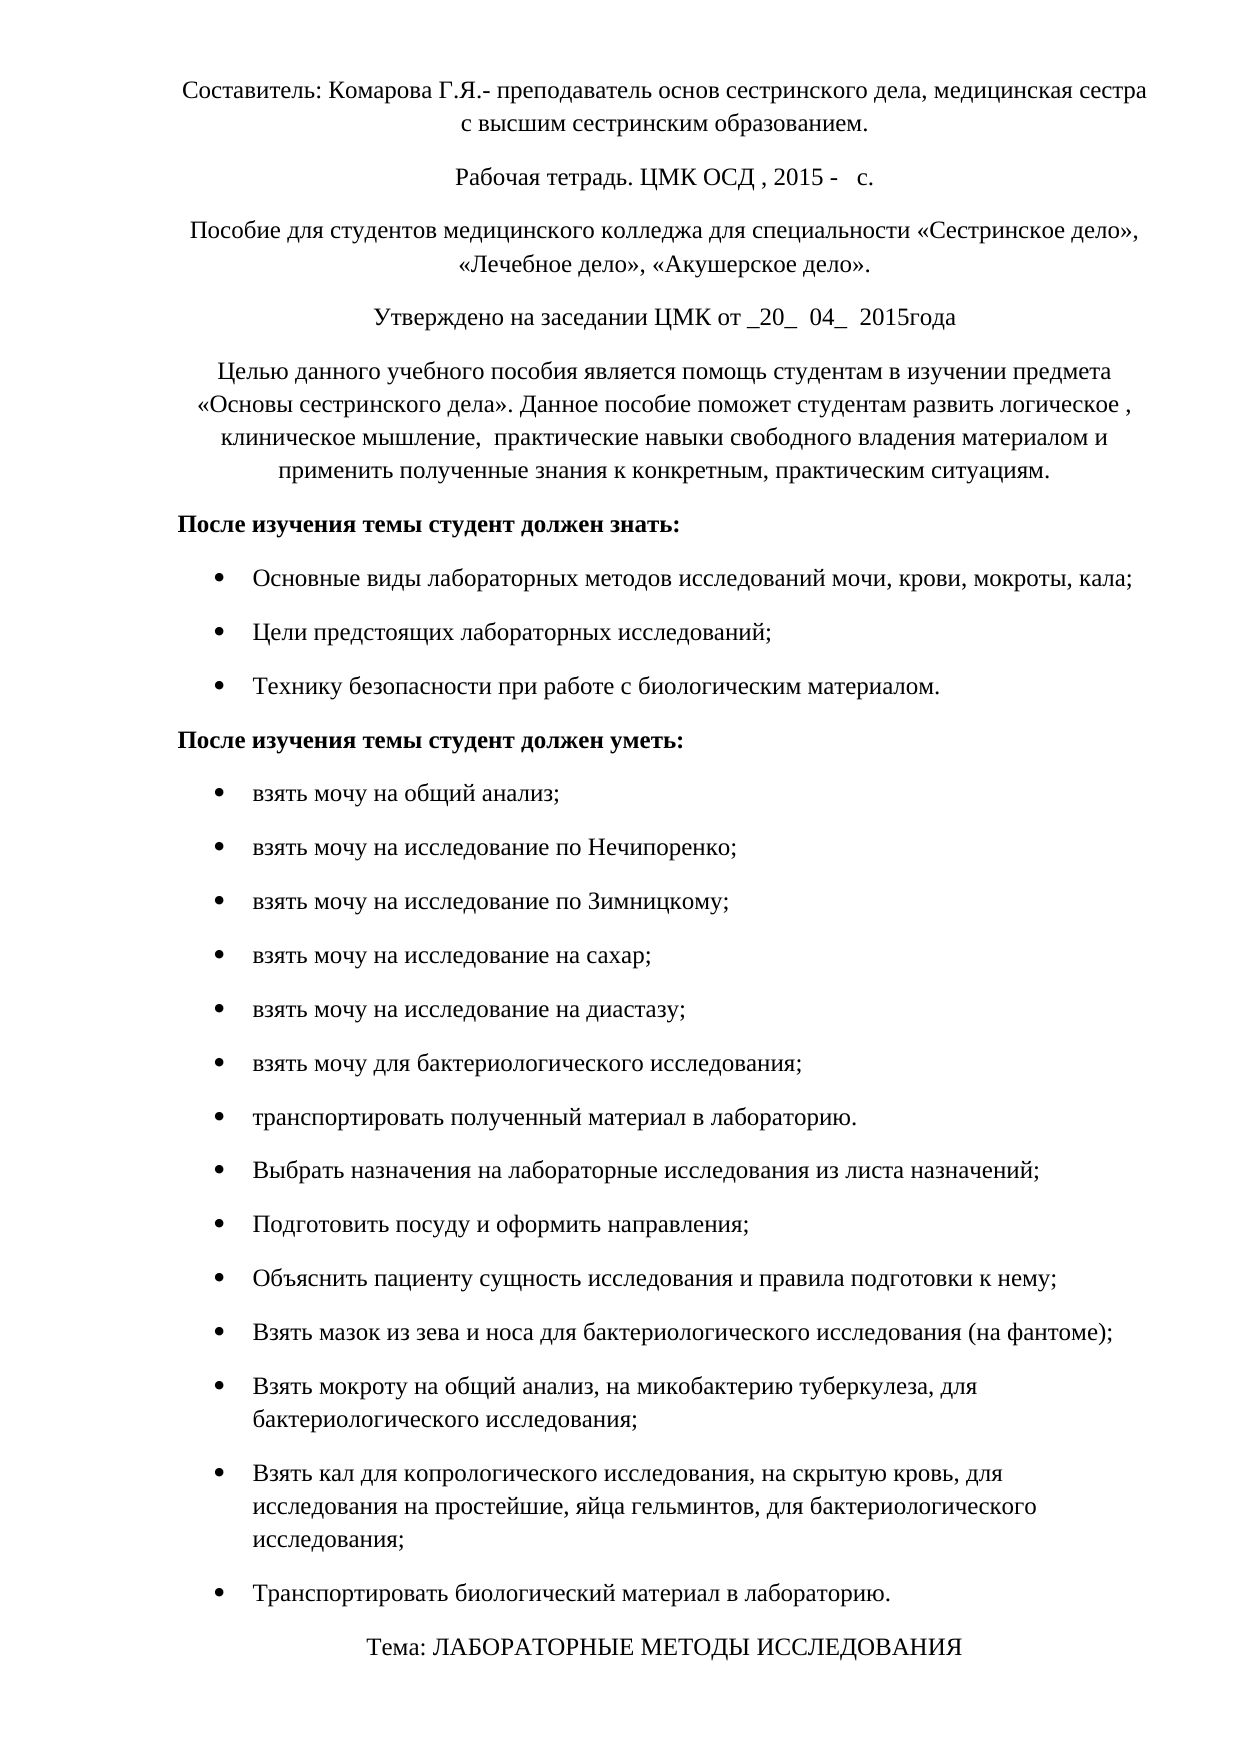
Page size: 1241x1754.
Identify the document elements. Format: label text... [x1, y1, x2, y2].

list Выбрать назначения на лабораторные исследования из листа назначений; [215, 1156, 1152, 1184]
list Цели предстоящих лабораторных исследований; [215, 617, 1152, 646]
list взять мочу на исследование по Нечипоренко; [215, 832, 1152, 861]
list Взять мокроту на общий анализ, на микобактерию туберкулеза, для бактериологического исследования; [215, 1371, 1152, 1433]
text Пособие для студентов медицинского колледжа для специальности «Сестринское дело», «Лечебное дело», «Акушерское дело». [177, 216, 1152, 277]
list взять мочу на общий анализ; [215, 778, 1152, 807]
text После изучения темы студент должен уметь: [177, 725, 1152, 753]
list Взять мазок из зева и носа для бактериологического исследования (на фантоме); [215, 1317, 1152, 1346]
list взять мочу на исследование по Зимницкому; [215, 886, 1152, 915]
text Тема: ЛАБОРАТОРНЫЕ МЕТОДЫ ИССЛЕДОВАНИЯ [177, 1632, 1152, 1660]
text После изучения темы студент должен знать: [177, 509, 1152, 538]
list Основные виды лабораторных методов исследований мочи, крови, мокроты, кала; [215, 563, 1152, 592]
list взять мочу на исследование на сахар; [215, 940, 1152, 969]
text Составитель: Комарова Г.Я.- преподаватель основ сестринского дела, медицинская сестра с высшим сестринским образованием. [177, 75, 1152, 137]
text Целью данного учебного пособия является помощь студентам в изучении предмета «Основы сестринского дела». Данное пособие поможет студентам развить логическое , клиническое мышление, практические навыки свободного владения материалом и применить полученные знания к конкретным, практическим ситуациям. [177, 356, 1152, 484]
list транспортировать полученный материал в лабораторию. [215, 1102, 1152, 1130]
list Транспортировать биологический материал в лабораторию. [215, 1578, 1152, 1606]
text Утверждено на заседании ЦМК от _20_ 04_ 2015года [177, 302, 1152, 331]
list Технику безопасности при работе с биологическим материалом. [215, 671, 1152, 699]
list Взять кал для копрологического исследования, на скрытую кровь, для исследования на простейшие, яйца гельминтов, для бактериологического исследования; [215, 1458, 1152, 1553]
list Объяснить пациенту сущность исследования и правила подготовки к нему; [215, 1263, 1152, 1292]
list взять мочу для бактериологического исследования; [215, 1048, 1152, 1077]
list Подготовить посуду и оформить направления; [215, 1209, 1152, 1238]
text Рабочая тетрадь. ЦМК ОСД , 2015 - с. [177, 162, 1152, 191]
list взять мочу на исследование на диастазу; [215, 994, 1152, 1023]
